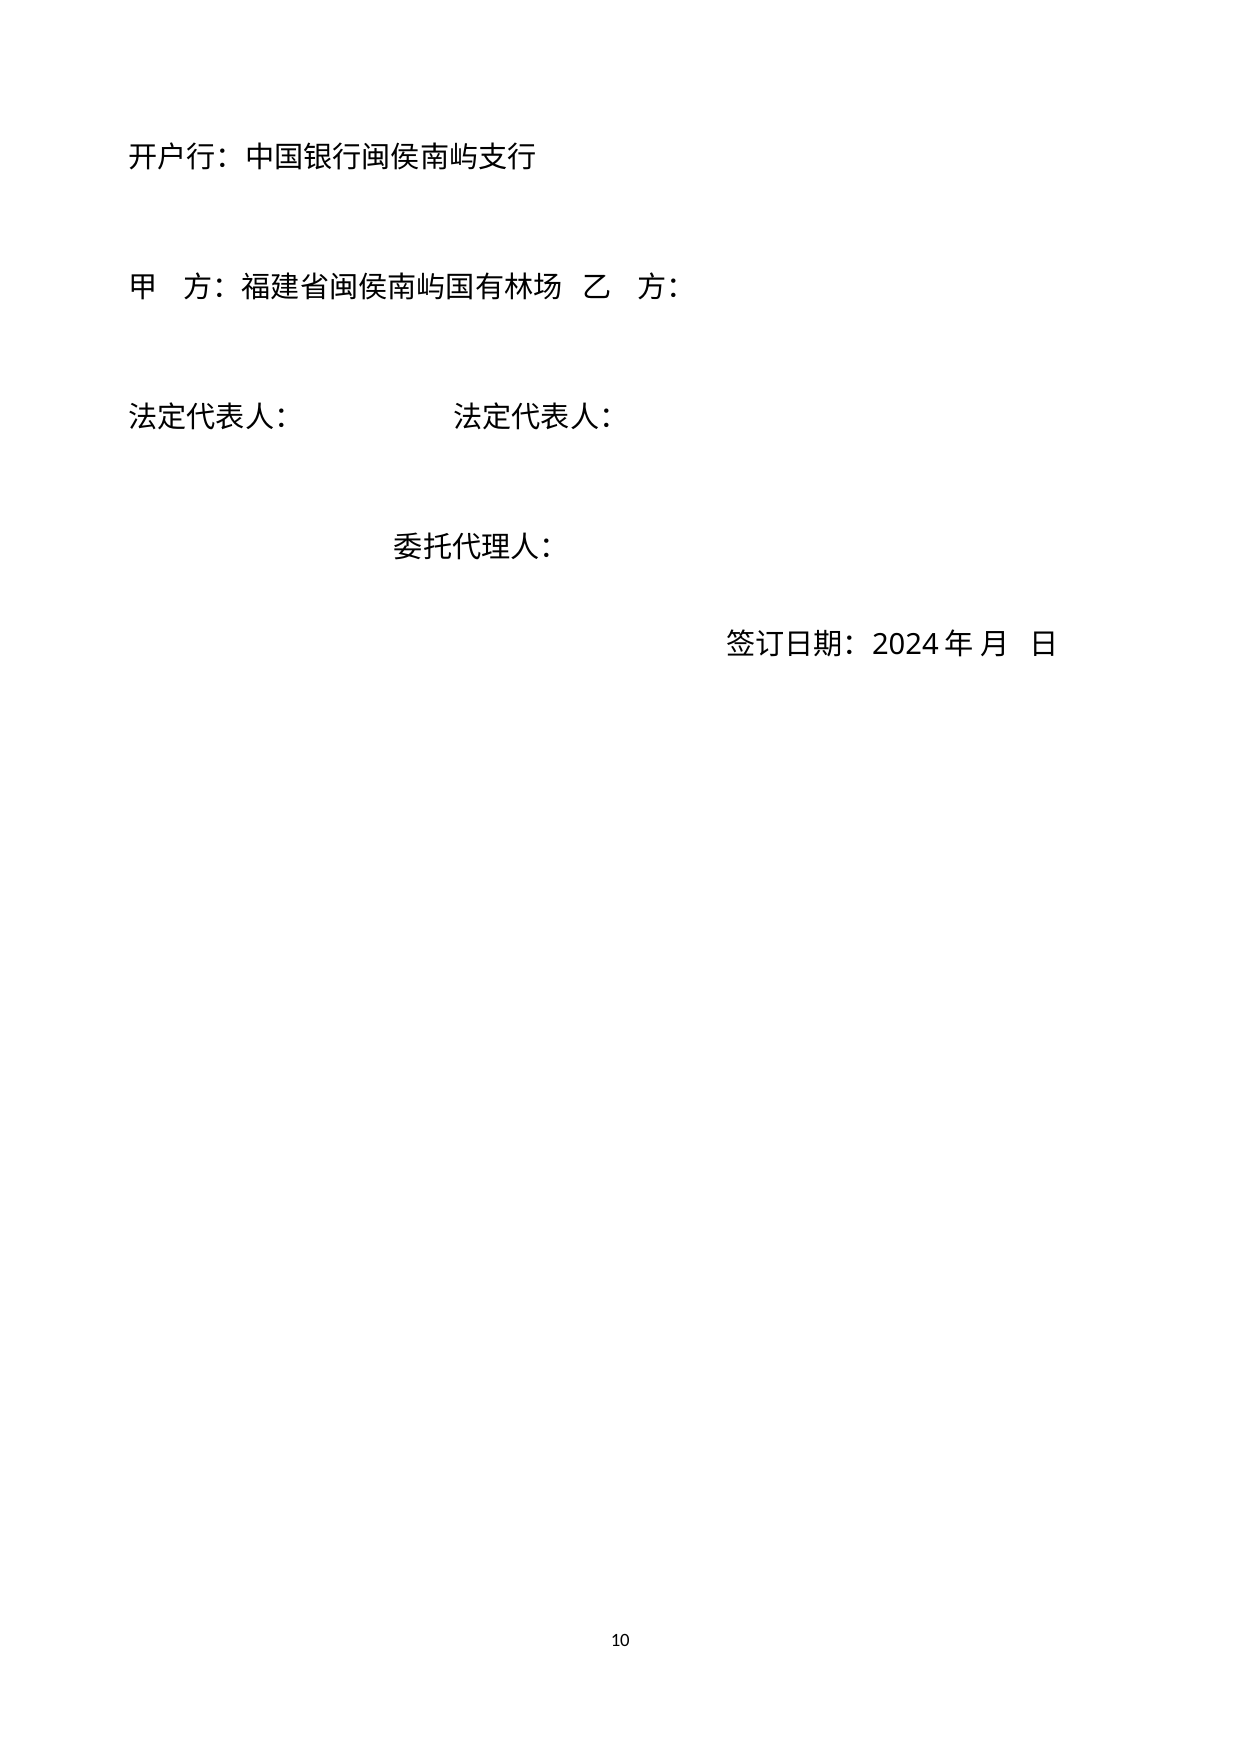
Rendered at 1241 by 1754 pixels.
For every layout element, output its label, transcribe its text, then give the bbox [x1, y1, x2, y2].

text 委托代理人： [128, 512, 1112, 577]
text 开户行：中国银行闽侯南屿支行 [128, 122, 1112, 187]
text 甲 方：福建省闽侯南屿国有林场 乙 方： [128, 252, 1112, 317]
text 法定代表人： 法定代表人： [128, 382, 1112, 447]
text 签订日期：2024年 月 日 [128, 609, 1112, 674]
